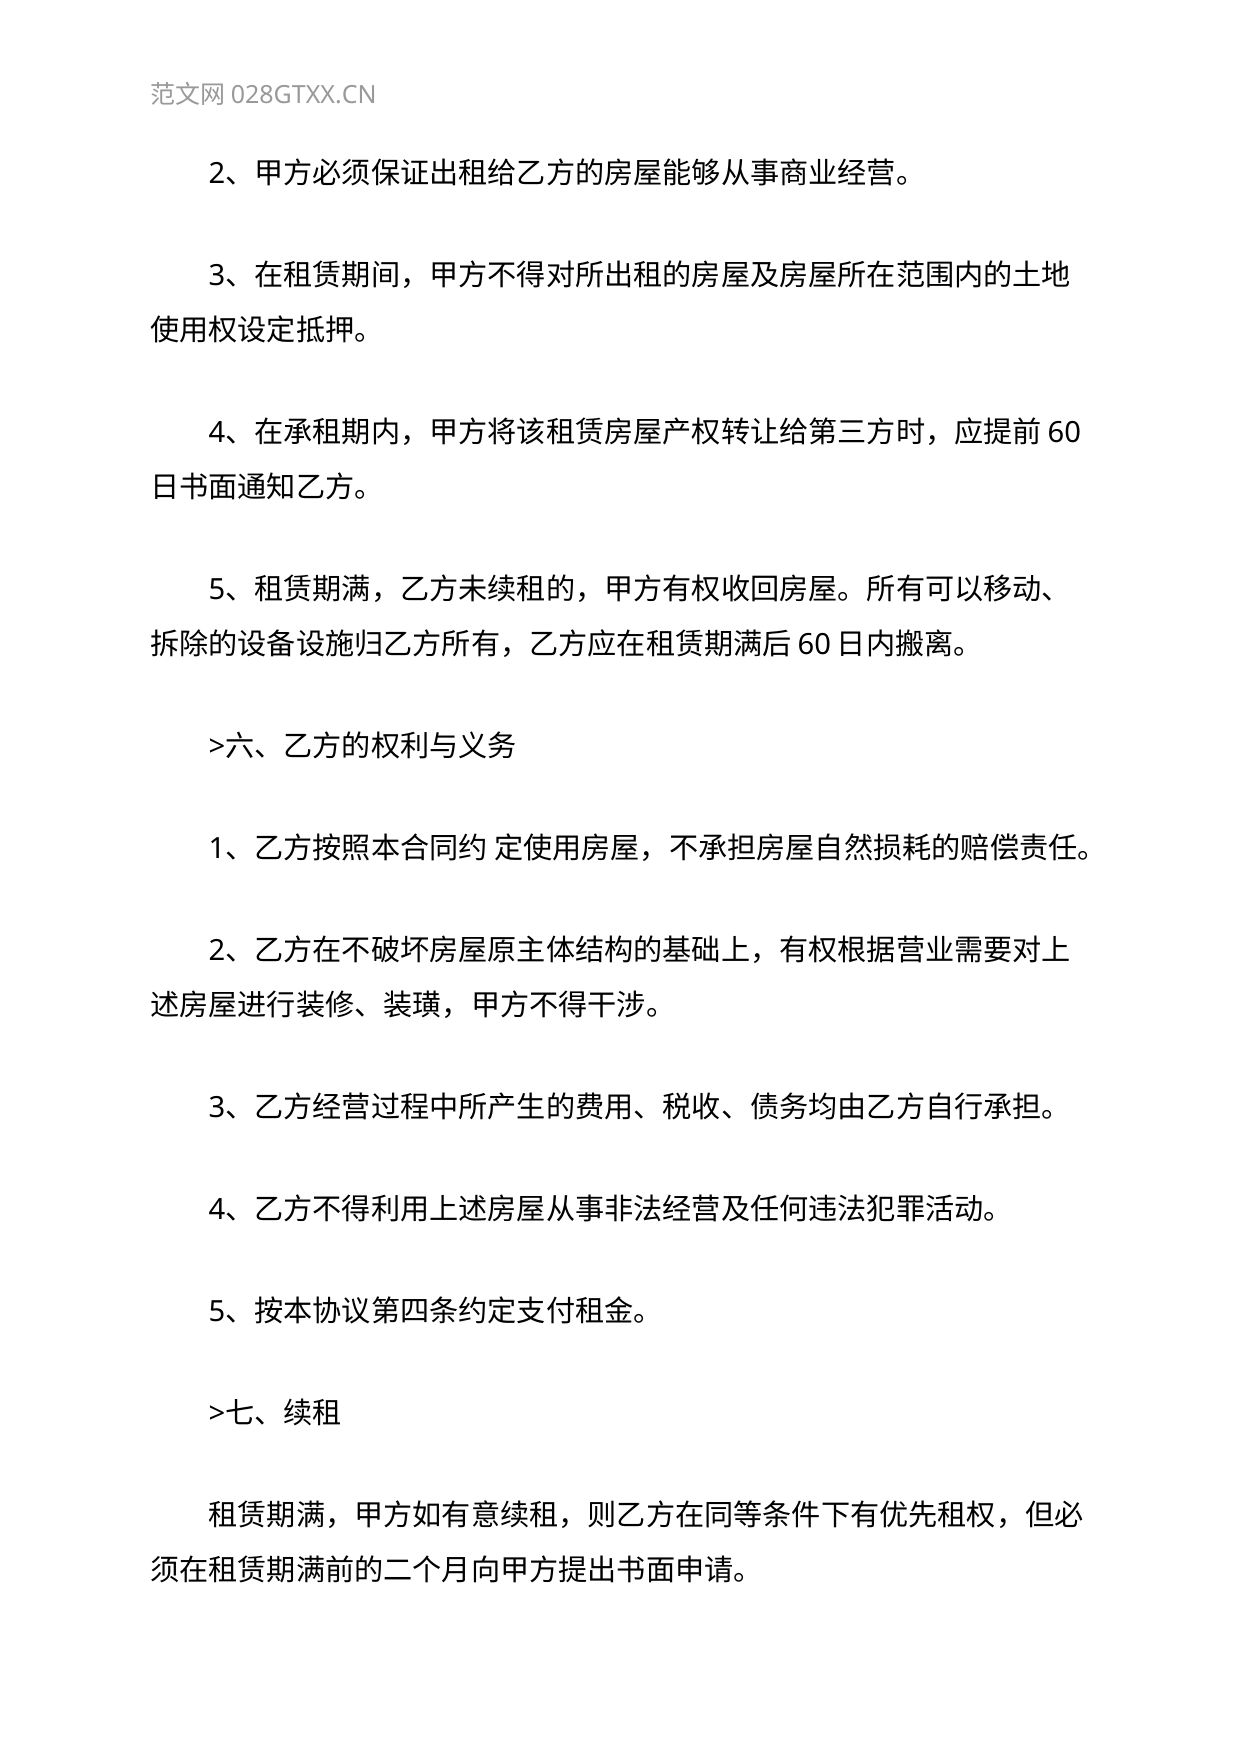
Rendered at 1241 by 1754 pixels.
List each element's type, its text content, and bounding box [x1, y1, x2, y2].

text 4、乙方不得利用上述房屋从事非法经营及任何违法犯罪活动。 [150, 1185, 1090, 1228]
text 4、在承租期内，甲方将该租赁房屋产权转让给第三方时，应提前60日书面通知乙方。 [150, 409, 1090, 506]
text 1、乙方按照本合同约 定使用房屋，不承担房屋自然损耗的赔偿责任。 [150, 824, 1090, 867]
text 2、乙方在不破坏房屋原主体结构的基础上，有权根据营业需要对上述房屋进行装修、装璜，甲方不得干涉。 [150, 926, 1090, 1024]
text 3、在租赁期间，甲方不得对所出租的房屋及房屋所在范围内的土地使用权设定抵押。 [150, 252, 1090, 349]
text 租赁期满，甲方如有意续租，则乙方在同等条件下有优先租权，但必须在租赁期满前的二个月向甲方提出书面申请。 [150, 1491, 1090, 1588]
text >六、乙方的权利与义务 [150, 722, 1090, 765]
text 5、租赁期满，乙方未续租的，甲方有权收回房屋。所有可以移动、拆除的设备设施归乙方所有，乙方应在租赁期满后60日内搬离。 [150, 566, 1090, 663]
text >七、续租 [150, 1389, 1090, 1432]
text 3、乙方经营过程中所产生的费用、税收、债务均由乙方自行承担。 [150, 1083, 1090, 1126]
text 2、甲方必须保证出租给乙方的房屋能够从事商业经营。 [150, 150, 1090, 192]
text 5、按本协议第四条约定支付租金。 [150, 1287, 1090, 1329]
